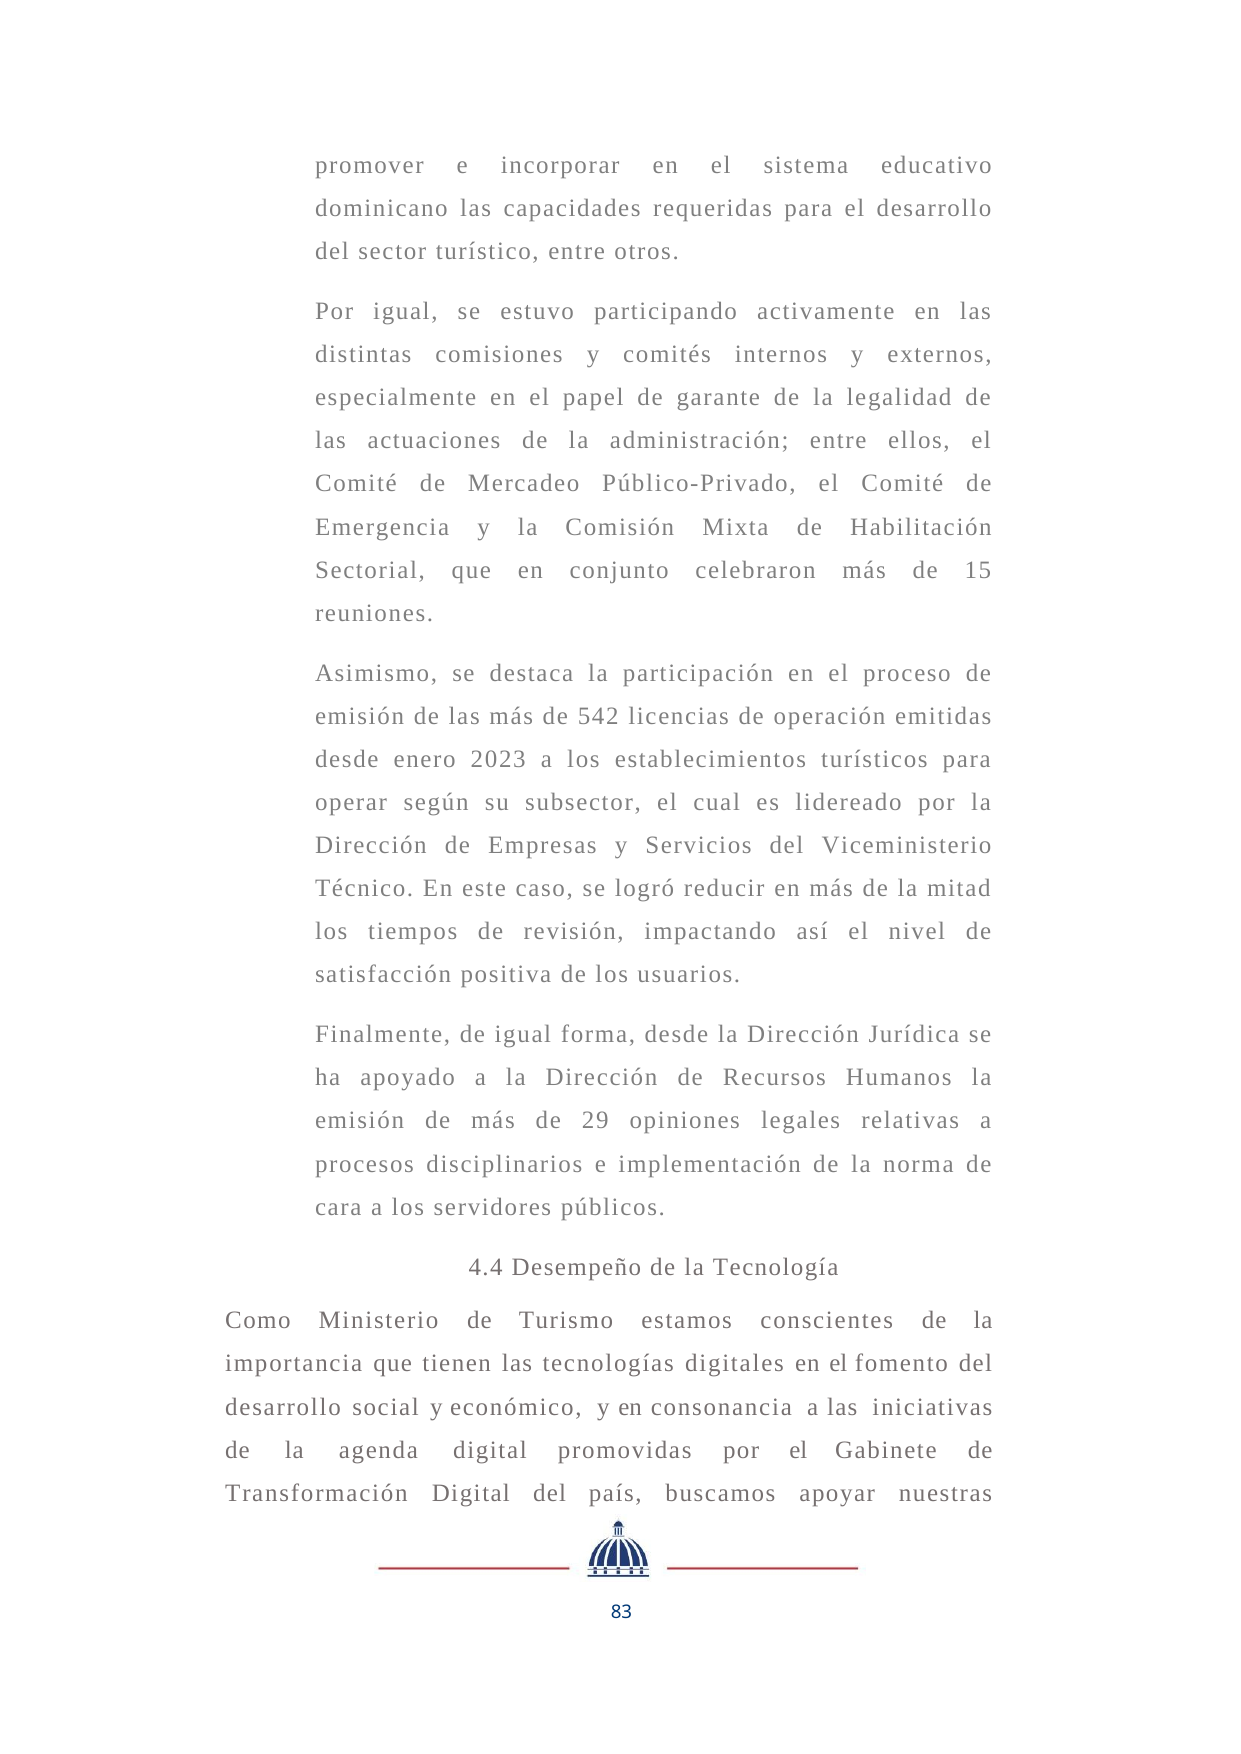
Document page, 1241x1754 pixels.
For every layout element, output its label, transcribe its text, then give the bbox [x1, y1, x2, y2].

picture [374, 1514, 866, 1582]
text Asimismo, se destaca la participación en el proceso de emisión de las más de 542 licencias de operación emitidas desde enero 2023 a los establecimientos turísticos para operar según su subsector, el cual es lidereado por la Dirección de Empresas y Servicios del Viceministerio Técnico. En este caso, se logró reducir en más de la mitad los tiempos de revisión, impactando así el nivel de satisfacción positiva de los usuarios. [315, 658, 992, 988]
subtitle 4.4 Desempeño de la Tecnología [315, 1252, 992, 1280]
text Finalmente, de igual forma, desde la Dirección Jurídica se ha apoyado a la Dirección de Recursos Humanos la emisión de más de 29 opiniones legales relativas a procesos disciplinarios e implementación de la norma de cara a los servidores públicos. [315, 1019, 992, 1221]
text Por igual, se estuvo participando activamente en las distintas comisiones y comités internos y externos, especialmente en el papel de garante de la legalidad de las actuaciones de la administración; entre ellos, el Comité de Mercadeo Público-Privado, el Comité de Emergencia y la Comisión Mixta de Habilitación Sectorial, que en conjunto celebraron más de 15 reuniones. [315, 296, 992, 627]
